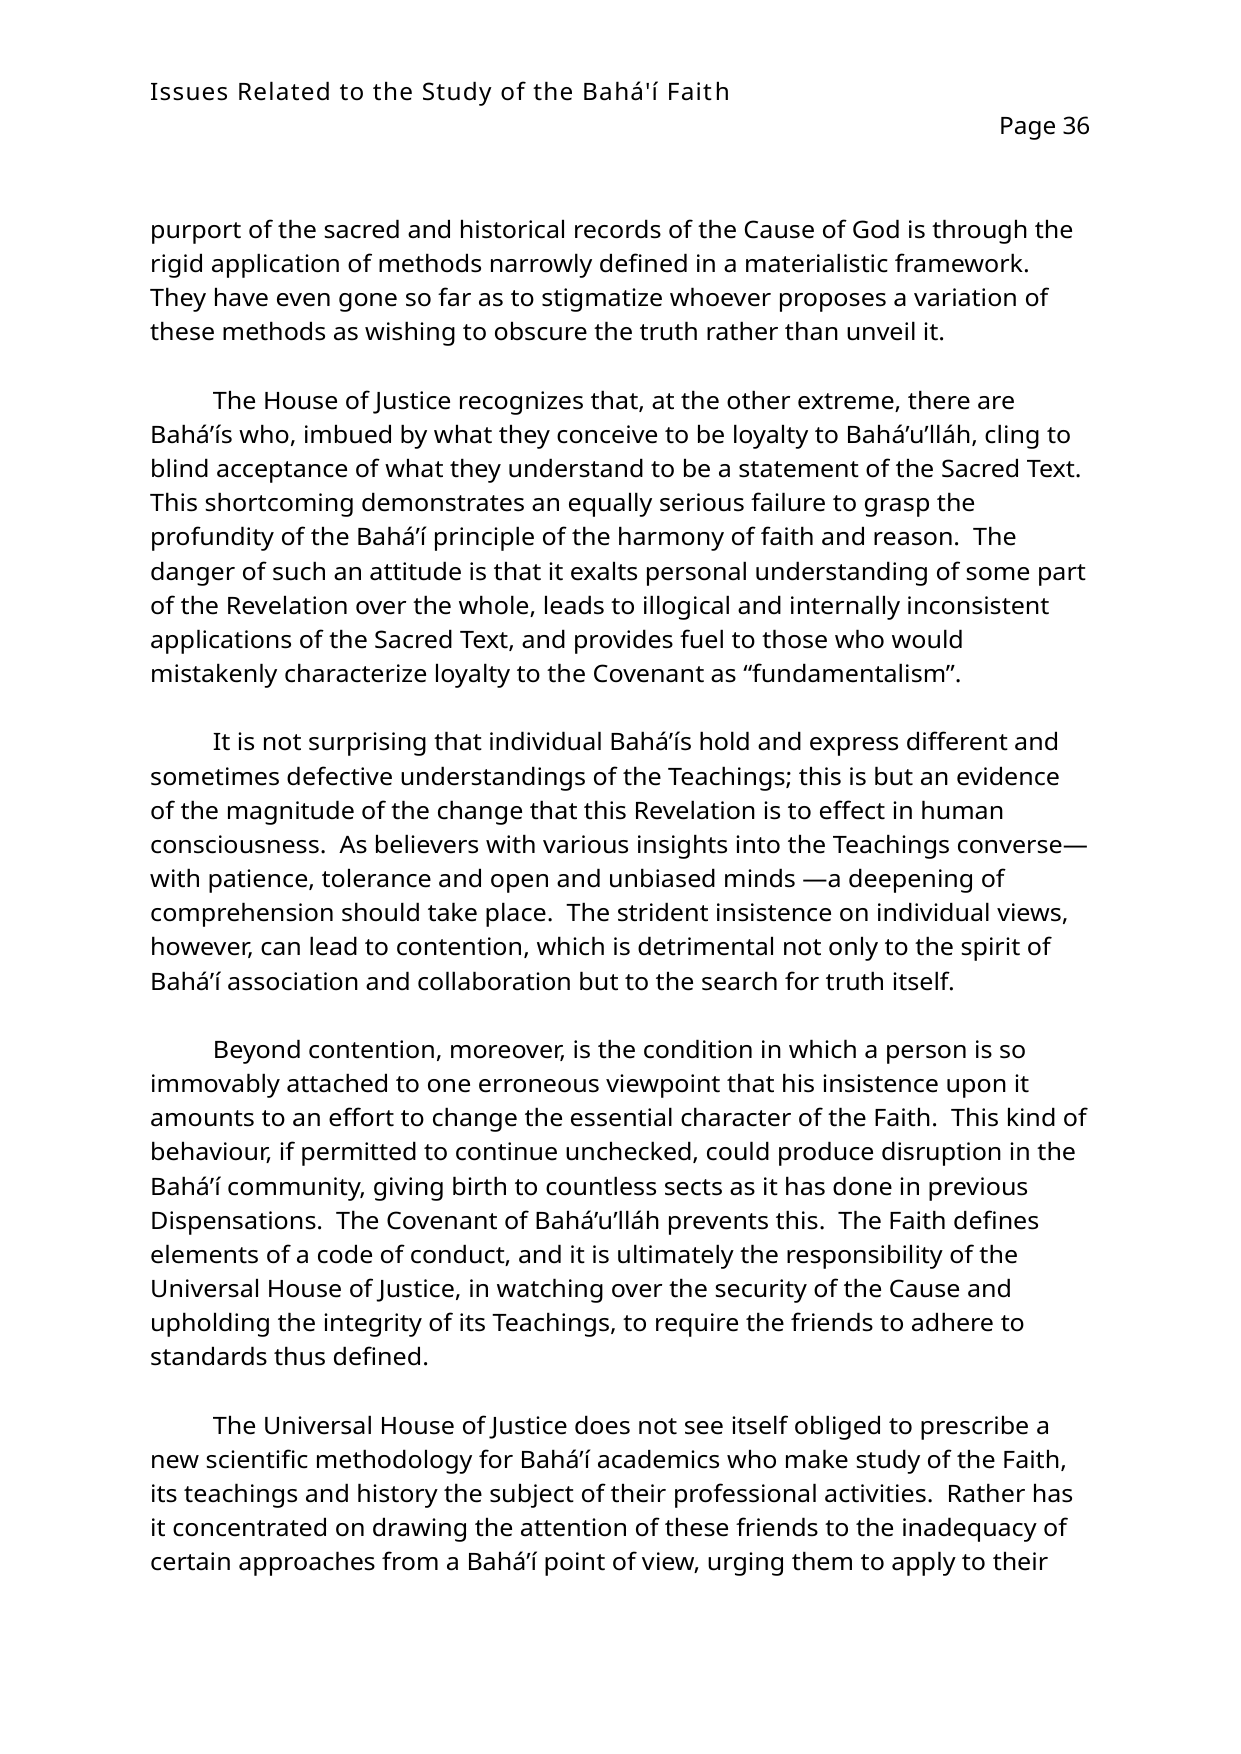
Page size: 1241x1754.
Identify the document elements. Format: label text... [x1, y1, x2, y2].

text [150, 213, 1090, 348]
text The House of Justice recognizes that, at the other extreme, there are Bahá’ís who, imbued by what they conceive to be loyalty to Bahá’u’lláh, cling to blind acceptance of what they understand to be a statement of the Sacred Text. This shortcoming demonstrates an equally serious failure to grasp the profundity of the Bahá’í principle of the harmony of faith and reason. The danger of such an attitude is that it exalts personal understanding of some part of the Revelation over the whole, leads to illogical and internally inconsistent applications of the Sacred Text, and provides fuel to those who would mistakenly characterize loyalty to the Covenant as “fundamentalism”. [150, 383, 1090, 689]
text It is not surprising that individual Bahá’ís hold and express different and sometimes defective understandings of the Teachings; this is but an evidence of the magnitude of the change that this Revelation is to effect in human consciousness. As believers with various insights into the Teachings converse—with patience, tolerance and open and unbiased minds —a deepening of comprehension should take place. The strident insistence on individual views, however, can lead to contention, which is detrimental not only to the spirit of Bahá’í association and collaboration but to the search for truth itself. [150, 725, 1090, 997]
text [150, 1408, 1090, 1578]
text Beyond contention, moreover, is the condition in which a person is so immovably attached to one erroneous viewpoint that his insistence upon it amounts to an effort to change the essential character of the Faith. This kind of behaviour, if permitted to continue unchecked, could produce disruption in the Bahá’í community, giving birth to countless sects as it has done in previous Dispensations. The Covenant of Bahá’u’lláh prevents this. The Faith defines elements of a code of conduct, and it is ultimately the responsibility of the Universal House of Justice, in watching over the security of the Cause and upholding the integrity of its Teachings, to require the friends to adhere to standards thus defined. [150, 1033, 1090, 1373]
